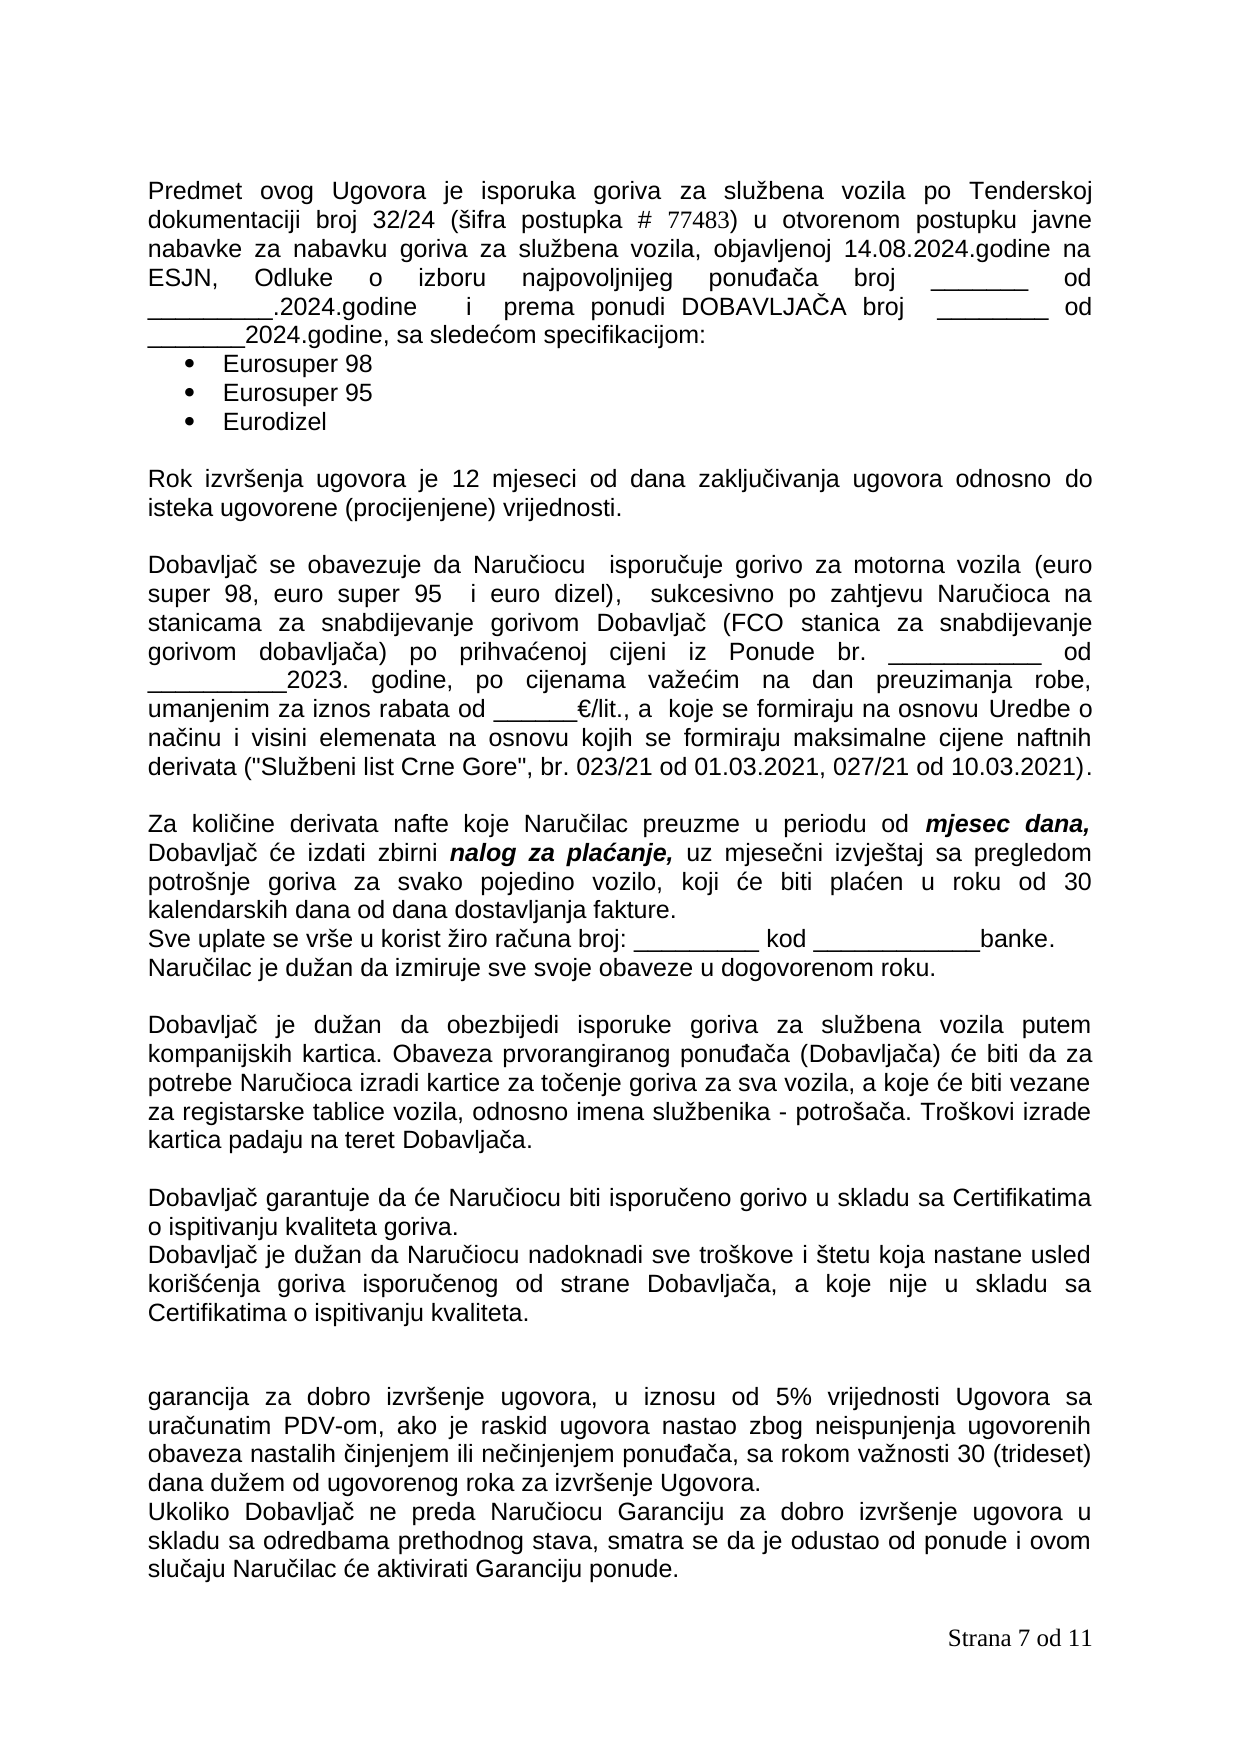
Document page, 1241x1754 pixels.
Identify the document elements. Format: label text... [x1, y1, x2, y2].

text Ukoliko Dobavljač ne preda Naručiocu Garanciju za dobro izvršenje ugovora u skladu sa odredbama prethodnog stava, smatra se da je odustao od ponude i ovom slučaju Naručilac će aktivirati Garanciju ponude. [148, 1497, 1093, 1583]
list Eurodizel [185, 407, 1093, 436]
text Dobavljač se obavezuje da Naručiocu isporučuje gorivo za motorna vozila (euro super 98, euro super 95 i euro dizel), sukcesivno po zahtjevu Naručioca na stanicama za snabdijevanje gorivom Dobavljač (FCO stanica za snabdijevanje gorivom dobavljača) po prihvaćenoj cijeni iz Ponude br. ___________ od __________2023. godine, po cijenama važećim na dan preuzimanja robe, umanjenim za iznos rabata od ______€/lit., a koje se formiraju na osnovu Uredbe o načinu i visini elemenata na osnovu kojih se formiraju maksimalne cijene naftnih derivata ("Službeni list Crne Gore", br. 023/21 od 01.03.2021, 027/21 od 10.03.2021). [148, 551, 1093, 781]
text Naručilac je dužan da izmiruje sve svoje obaveze u dogovorenom roku. [148, 953, 1093, 982]
list Eurosuper 95 [185, 378, 1093, 407]
text Za količine derivata nafte koje Naručilac preuzme u periodu od mjesec dana, Dobavljač će izdati zbirni nalog za plaćanje, uz mjesečni izvještaj sa pregledom potrošnje goriva za svako pojedino vozilo, koji će biti plaćen u roku od 30 kalendarskih dana od dana dostavljanja fakture. [148, 809, 1093, 924]
text Rok izvršenja ugovora je 12 mjeseci od dana zaključivanja ugovora odnosno do isteka ugovorene (procijenjene) vrijednosti. [148, 464, 1093, 522]
text Sve uplate se vrše u korist žiro računa broj: _________ kod ____________banke. [148, 924, 1093, 953]
text Dobavljač je dužan da obezbijedi isporuke goriva za službena vozila putem kompanijskih kartica. Obaveza prvorangiranog ponuđača (Dobavljača) će biti da za potrebe Naručioca izradi kartice za točenje goriva za sva vozila, a koje će biti vezane za registarske tablice vozila, odnosno imena službenika - potrošača. Troškovi izrade kartica padaju na teret Dobavljača. [148, 1011, 1093, 1154]
text Dobavljač garantuje da će Naručiocu biti isporučeno gorivo u skladu sa Certifikatima o ispitivanju kvaliteta goriva. [148, 1183, 1093, 1241]
list Eurosuper 98 [185, 349, 1093, 378]
subtitle Predmet ovog Ugovora je isporuka goriva za službena vozila po Tenderskoj dokumentaciji broj 32/24 (šifra postupka # 77483) u otvorenom postupku javne nabavke za nabavku goriva za službena vozila, objavljenoj 14.08.2024.godine na ESJN, Odluke o izboru najpovoljnijeg ponuđača broj _______ od _________.2024.godine i prema ponudi DOBAVLJAČA broj ________ od _______2024.godine, sa sledećom specifikacijom: [148, 176, 1093, 349]
text Dobavljač je dužan da Naručiocu nadoknadi sve troškove i štetu koja nastane usled korišćenja goriva isporučenog od strane Dobavljača, a koje nije u skladu sa Certifikatima o ispitivanju kvaliteta. [148, 1241, 1093, 1327]
text garancija za dobro izvršenje ugovora, u iznosu od 5% vrijednosti Ugovora sa uračunatim PDV-om, ako je raskid ugovora nastao zbog neispunjenja ugovorenih obaveza nastalih činjenjem ili nečinjenjem ponuđača, sa rokom važnosti 30 (trideset) dana dužem od ugovorenog roka za izvršenje Ugovora. [148, 1382, 1093, 1497]
